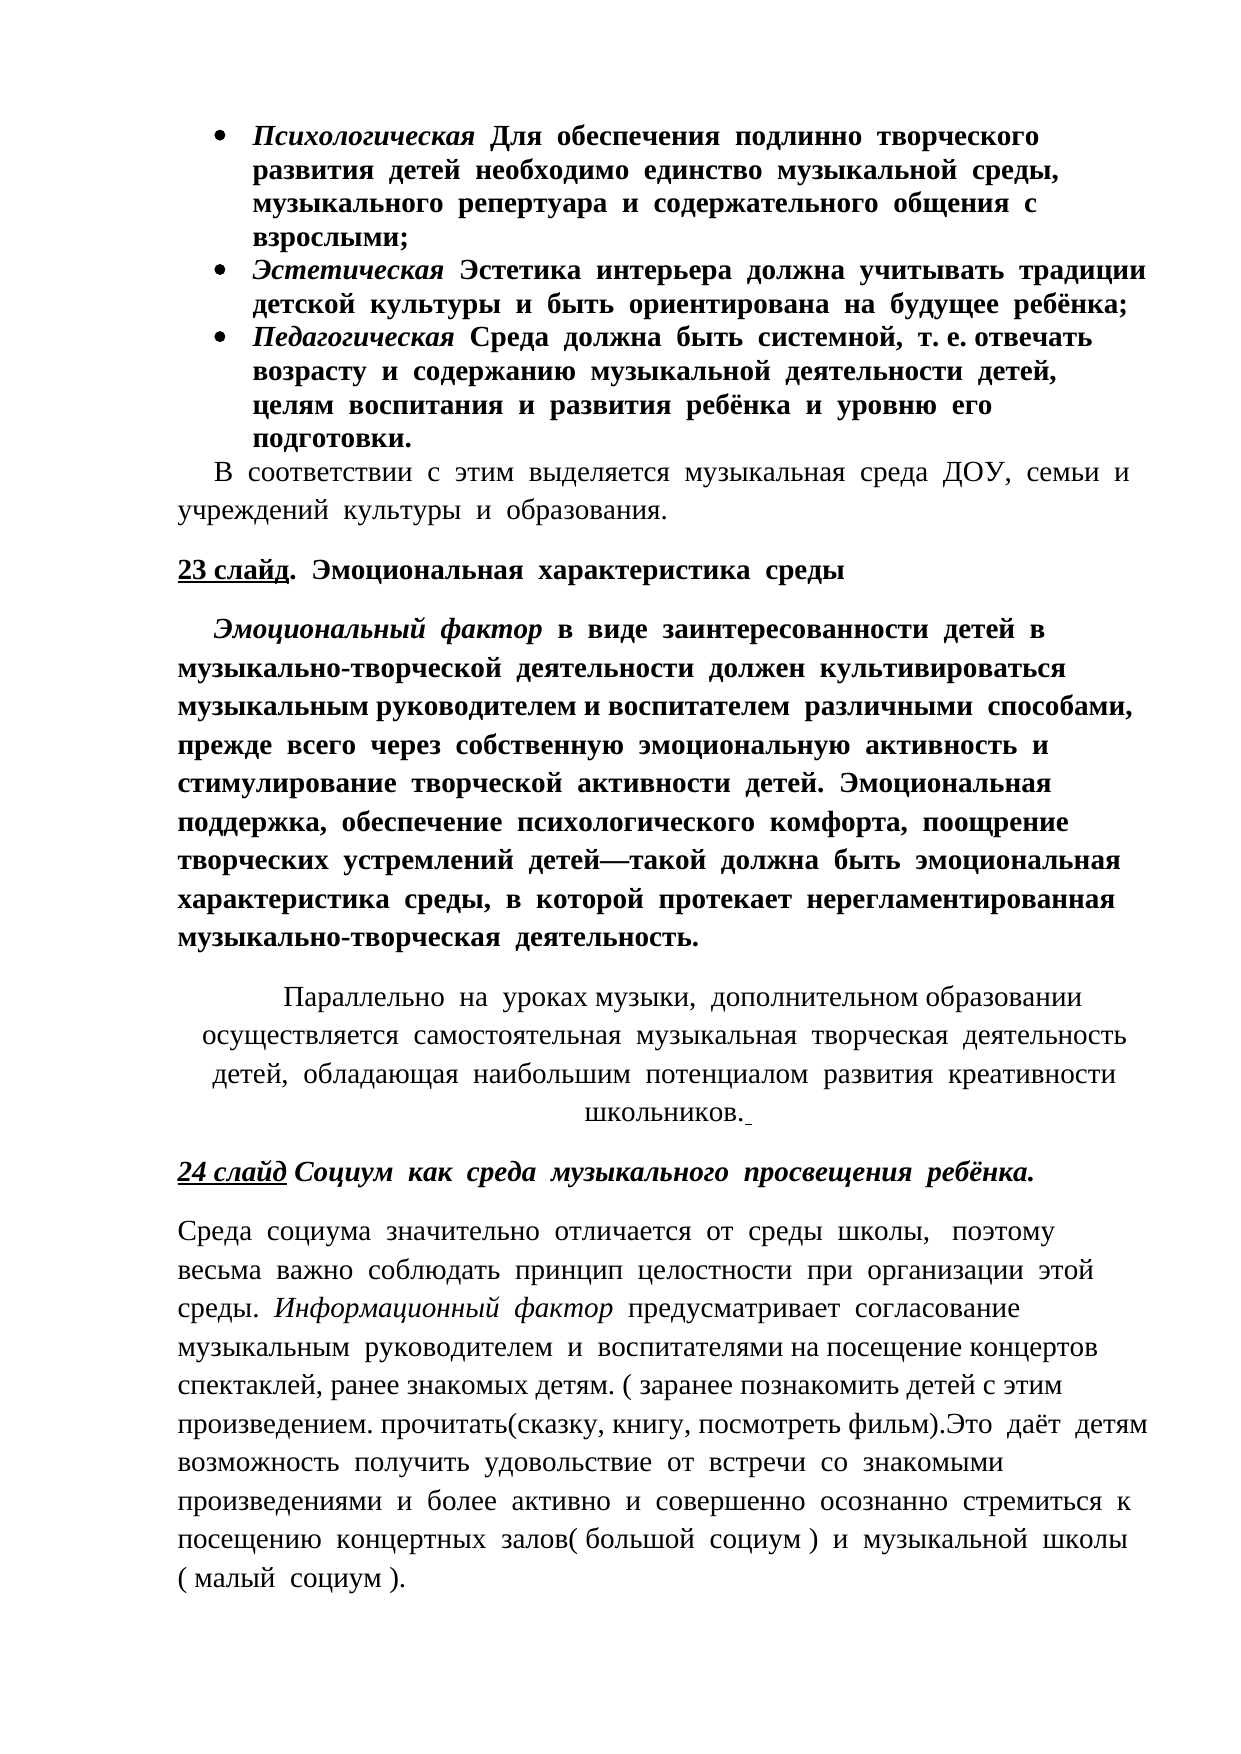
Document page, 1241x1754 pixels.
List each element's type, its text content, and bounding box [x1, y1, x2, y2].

text 23 слайд. Эмоциональная характеристика среды [177, 552, 1152, 585]
text Среда социума значительно отличается от среды школы, поэтому весьма важно соблюдать принцип целостности при организации этой среды. Информационный фактор предусматривает согласование музыкальным руководителем и воспитателями на посещение концертов спектаклей, ранее знакомых детям. ( заранее познакомить детей с этим произведением. прочитать(сказку, книгу, посмотреть фильм).Это даёт детям возможность получить удовольствие от встречи со знакомыми произведениями и более активно и совершенно осознанно стремиться к посещению концертных залов( большой социум ) и музыкальной школы ( малый социум ). [177, 1213, 1152, 1594]
text В соответствии с этим выделяется музыкальная среда ДОУ, семьи и учреждений культуры и образования. [177, 454, 1152, 526]
list Психологическая Для обеспечения подлинно творческого развития детей необходимо единство музыкальной среды, музыкального репертуара и содержательного общения с взрослыми; [215, 118, 1152, 252]
text 24 слайд Социум как среда музыкального просвещения ребёнка. [177, 1154, 1152, 1187]
text Эмоциональный фактор в виде заинтересованности детей в музыкально-творческой деятельности должен культивироваться музыкальным руководителем и воспитателем различными способами, прежде всего через собственную эмоциональную активность и стимулирование творческой активности детей. Эмоциональная поддержка, обеспечение психологического комфорта, поощрение творческих устремлений детей—такой должна быть эмоциональная характеристика среды, в которой протекает нерегламентированная музыкально-творческая деятельность. [177, 611, 1152, 953]
list Эстетическая Эстетика интерьера должна учитывать традиции детской культуры и быть ориентирована на будущее ребёнка; [215, 252, 1152, 319]
list Педагогическая Среда должна быть системной, т. е. отвечать возрасту и содержанию музыкальной деятельности детей, целям воспитания и развития ребёнка и уровню его подготовки. [215, 319, 1152, 454]
text Параллельно на уроках музыки, дополнительном образовании осуществляется самостоятельная музыкальная творческая деятельность детей, обладающая наибольшим потенциалом развития креативности школьников. [177, 979, 1152, 1128]
